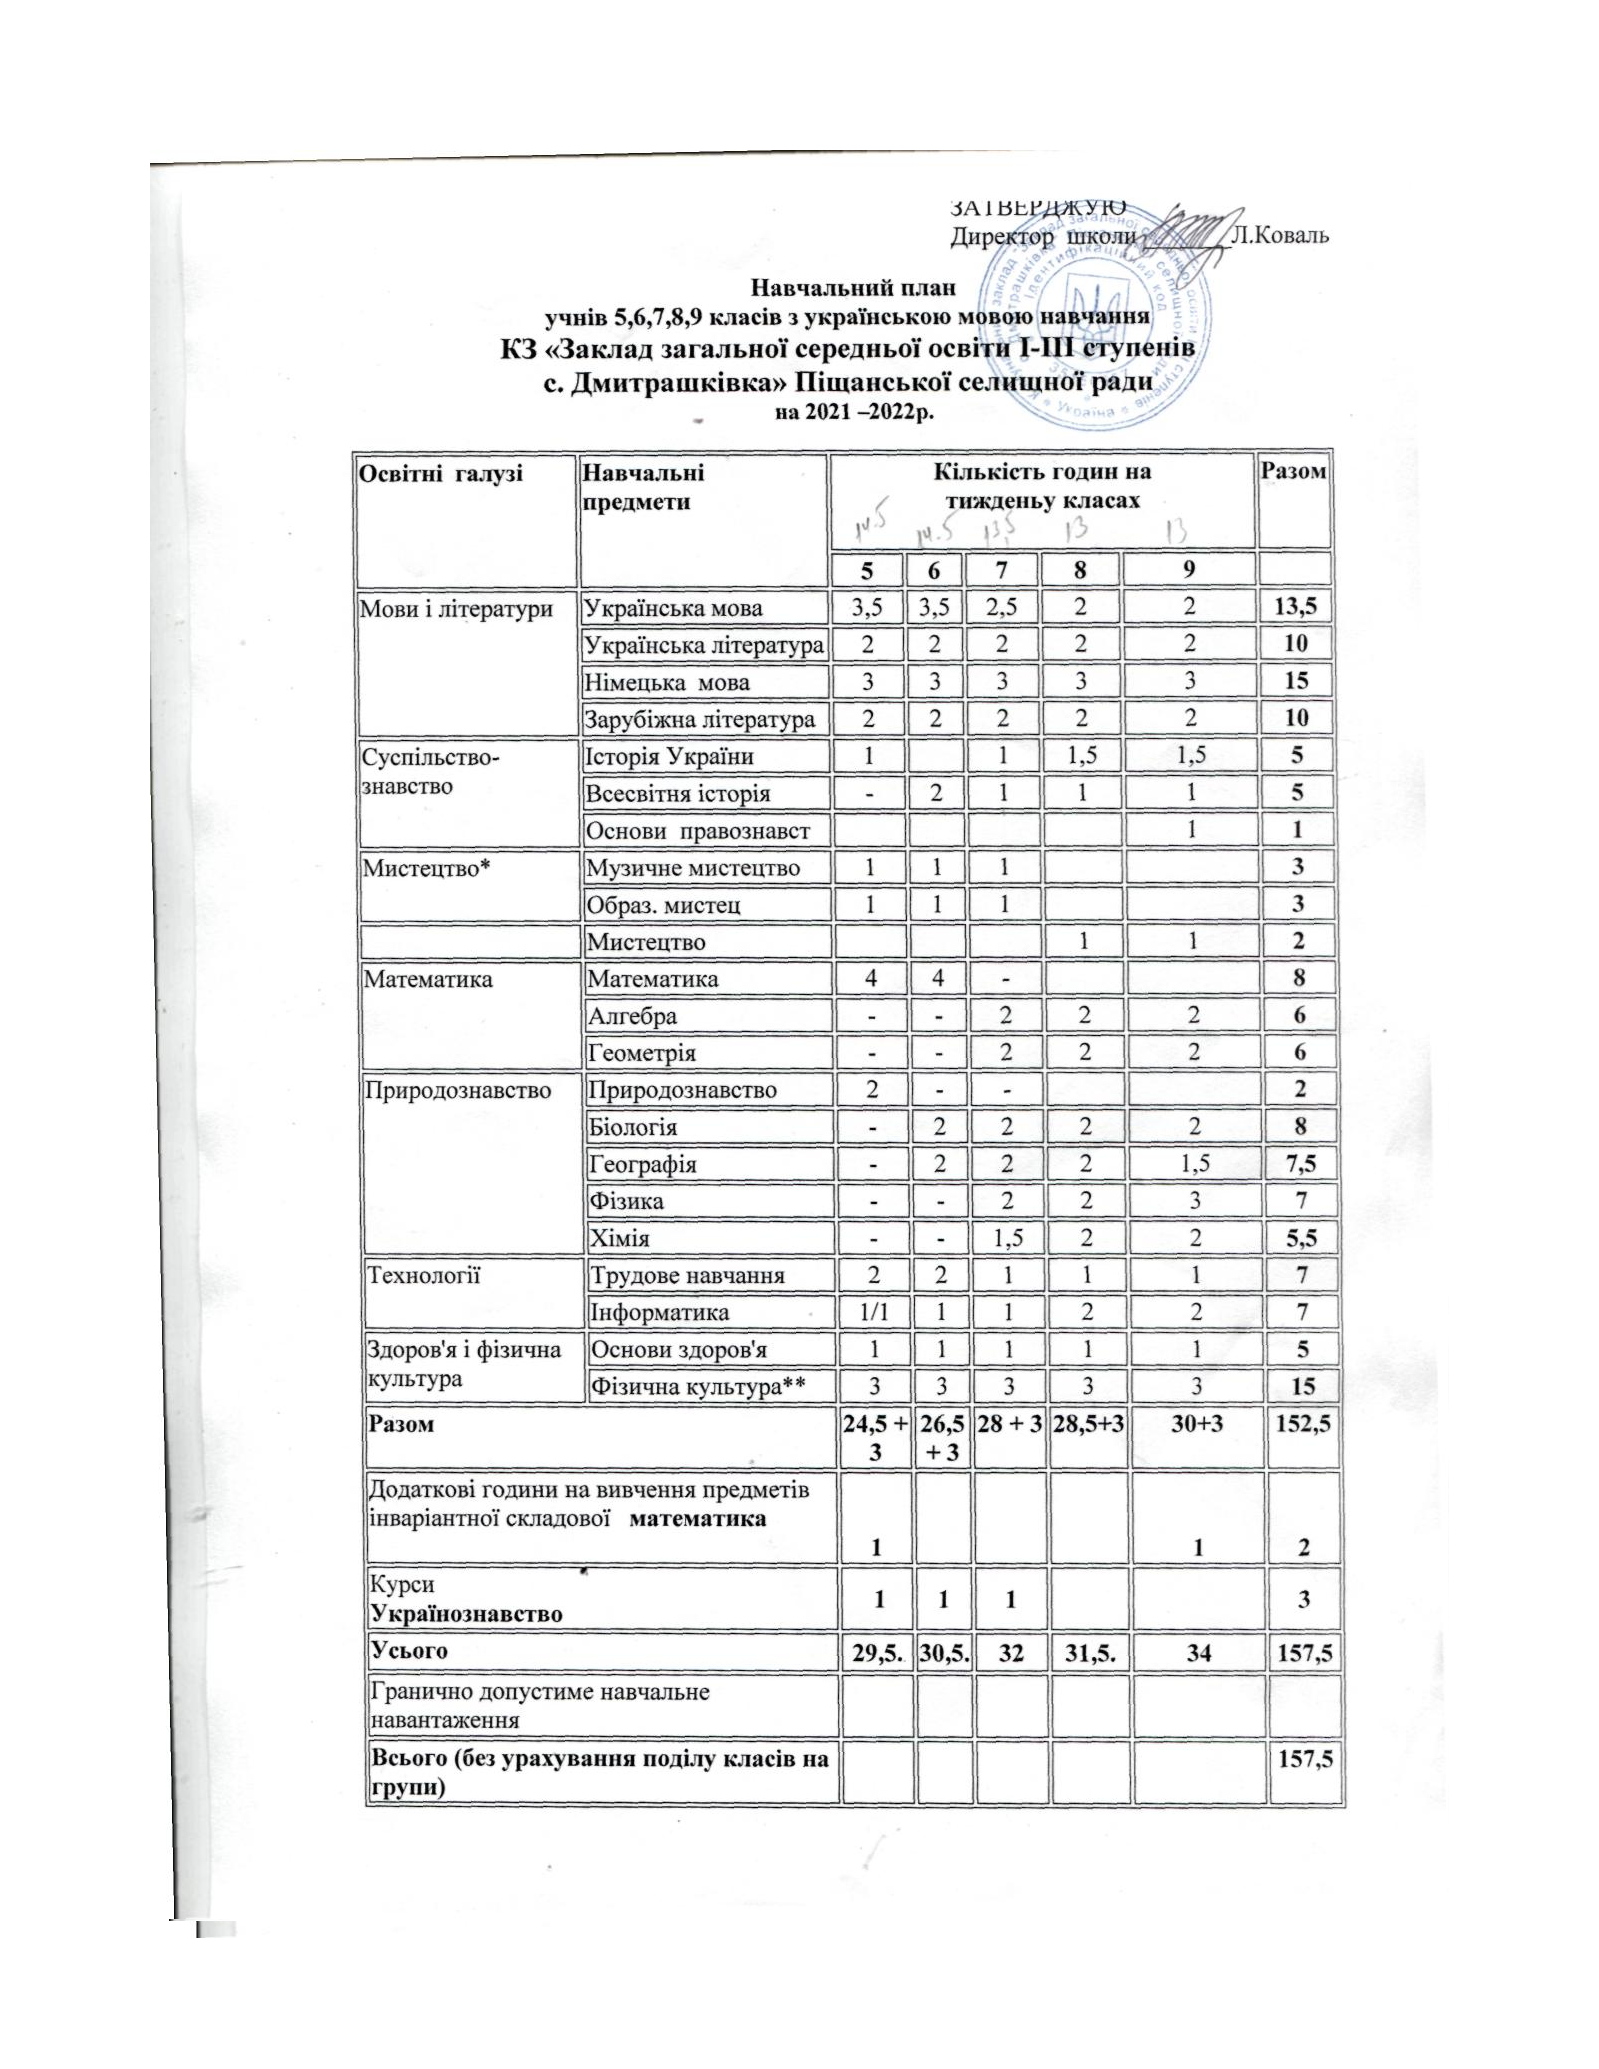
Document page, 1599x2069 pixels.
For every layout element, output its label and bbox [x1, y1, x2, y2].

picture [150, 150, 1449, 1938]
